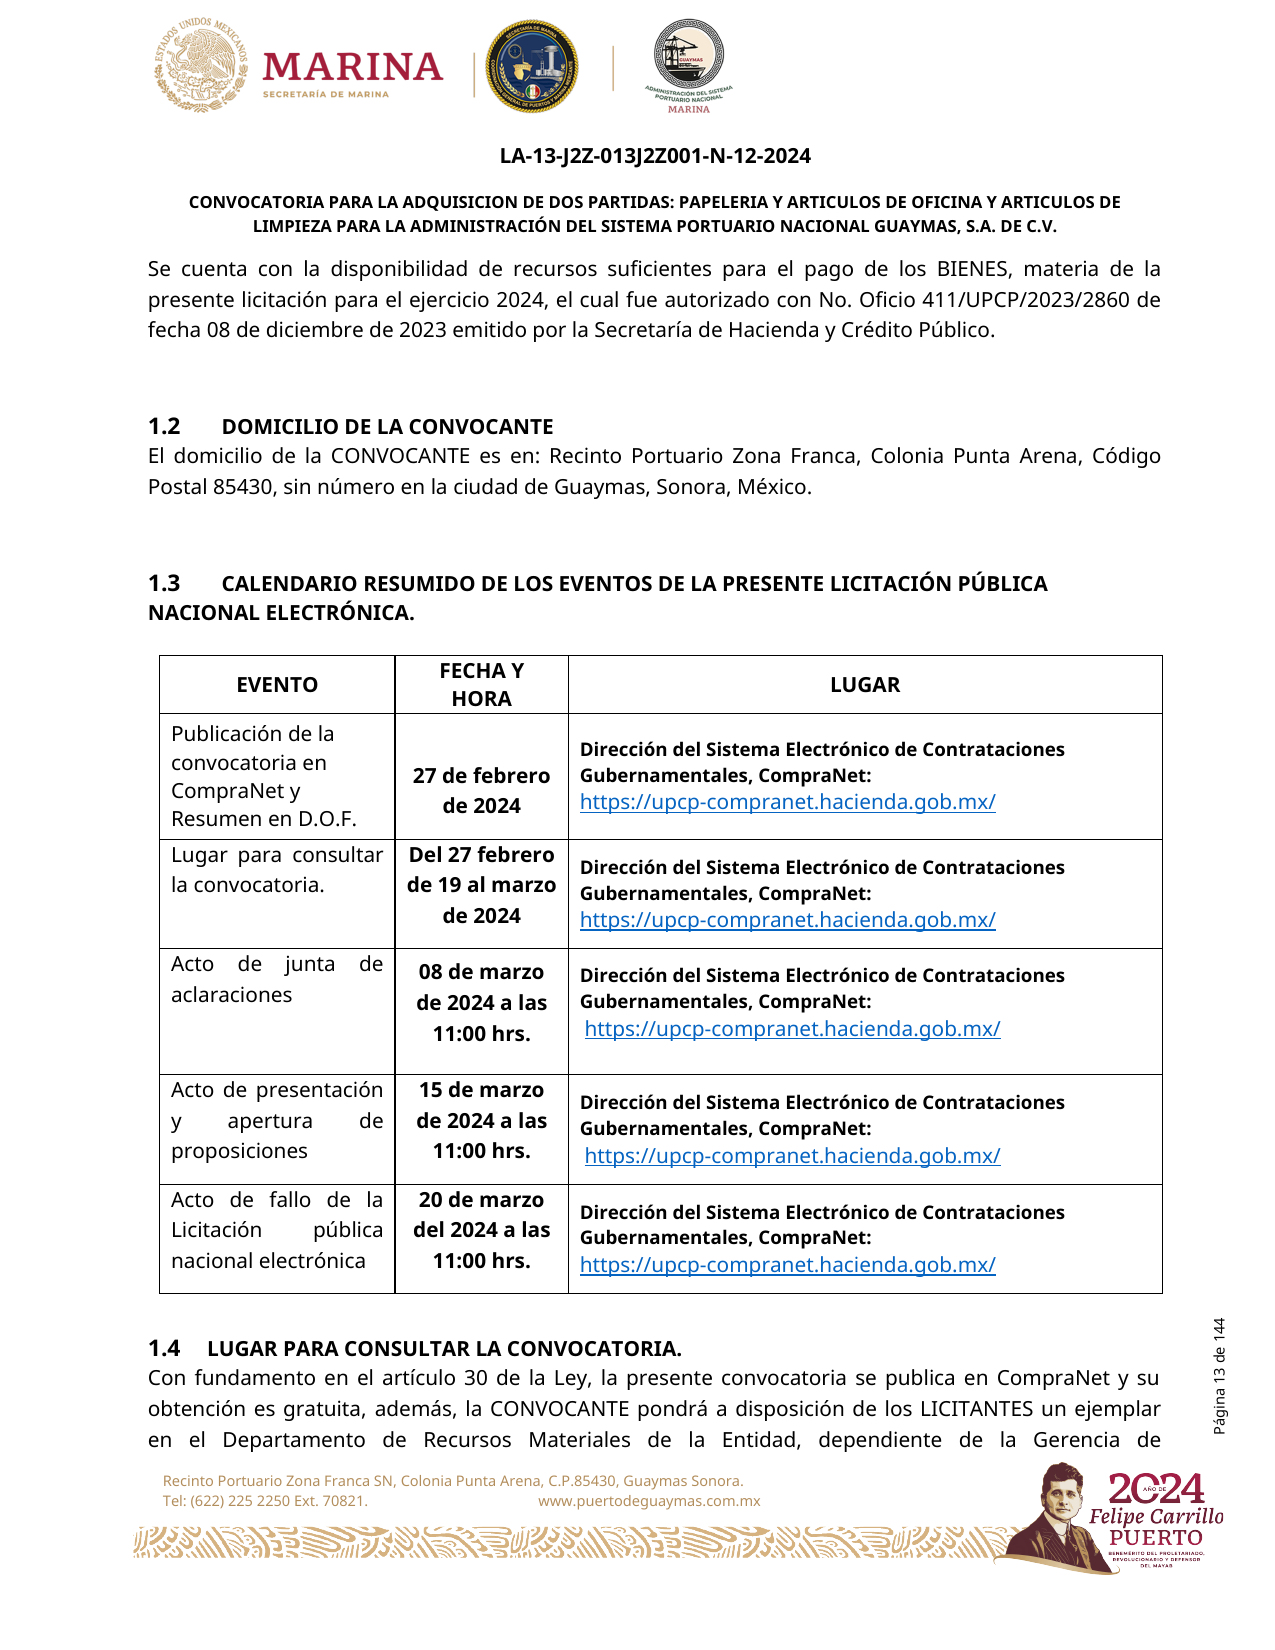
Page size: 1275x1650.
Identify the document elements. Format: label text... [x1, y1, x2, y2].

table_cell Del 27 febrero de 19 al marzo de 2024 [396, 840, 568, 948]
list CALENDARIO RESUMIDO DE LOS EVENTOS DE LA PRESENTE LICITACIÓN PÚBLICA NACIONAL ELECTRÓNICA. [148, 567, 1162, 626]
table_cell Acto de fallo de la Licitación pública nacional electrónica [160, 1185, 394, 1293]
table_cell 08 de marzo de 2024 a las 11:00 hrs. [396, 949, 568, 1074]
picture [132, 1462, 1224, 1575]
text El domicilio de la CONVOCANTE es en: Recinto Portuario Zona Franca, Colonia Punta Arena, Código Postal 85430, sin número en la ciudad de Guaymas, Sonora, México. [148, 441, 1162, 500]
table_cell 27 de febrero de 2024 [396, 714, 568, 839]
table_cell 15 de marzo de 2024 a las 11:00 hrs. [396, 1075, 568, 1184]
list DOMICILIO DE LA CONVOCANTE [148, 410, 1162, 441]
table_cell Dirección del Sistema Electrónico de Contrataciones Gubernamentales, CompraNet: https://upcp-compranet.hacienda.gob.mx/ [569, 1075, 1162, 1184]
table_cell Acto de junta de aclaraciones [160, 949, 394, 1074]
table_cell Dirección del Sistema Electrónico de Contrataciones Gubernamentales, CompraNet: https://upcp-compranet.hacienda.gob.mx/ [569, 1185, 1162, 1293]
table_cell Acto de presentación y apertura de proposiciones [160, 1075, 394, 1184]
table_cell Dirección del Sistema Electrónico de Contrataciones Gubernamentales, CompraNet: https://upcp-compranet.hacienda.gob.mx/ [569, 840, 1162, 948]
table_cell Dirección del Sistema Electrónico de Contrataciones Gubernamentales, CompraNet: https://upcp-compranet.hacienda.gob.mx/ [569, 714, 1162, 839]
table_header EVENTO [160, 656, 394, 713]
text Se cuenta con la disponibilidad de recursos suficientes para el pago de los BIENES, materia de la presente licitación para el ejercicio 2024, el cual fue autorizado con No. Oficio 411/UPCP/2023/2860 de fecha 08 de diciembre de 2023 emitido por la Secretaría de Hacienda y Crédito Público. [148, 254, 1162, 344]
picture [147, 13, 753, 121]
list LUGAR PARA CONSULTAR LA CONVOCATORIA. [148, 1332, 1162, 1363]
table_header LUGAR [569, 656, 1162, 713]
table_header FECHA Y HORA [396, 656, 568, 713]
table_cell Dirección del Sistema Electrónico de Contrataciones Gubernamentales, CompraNet: https://upcp-compranet.hacienda.gob.mx/ [569, 949, 1162, 1074]
table_cell Lugar para consultar la convocatoria. [160, 840, 394, 948]
table_cell 20 de marzo del 2024 a las 11:00 hrs. [396, 1185, 568, 1293]
table_cell Publicación de la convocatoria en CompraNet y Resumen en D.O.F. [160, 714, 394, 839]
